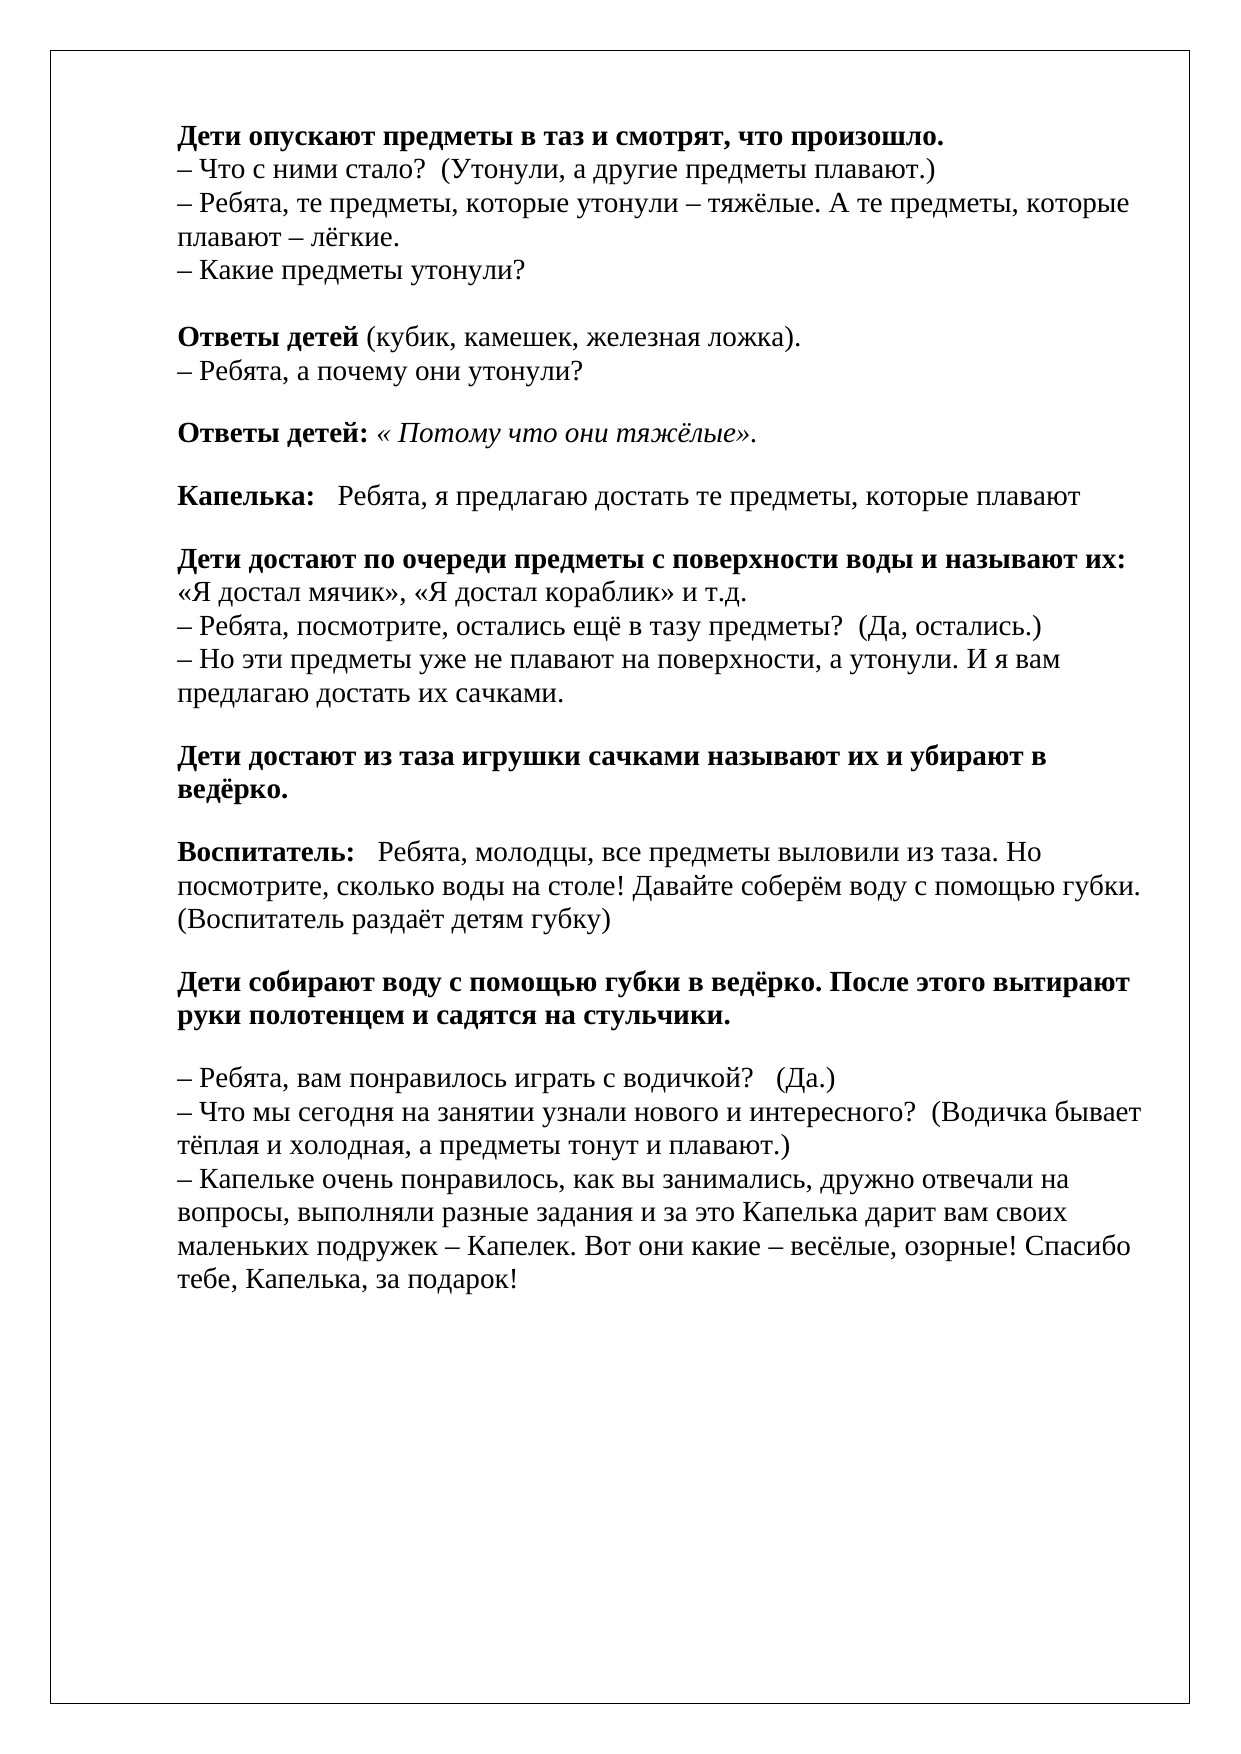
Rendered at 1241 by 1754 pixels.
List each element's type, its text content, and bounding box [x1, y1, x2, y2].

text Ответы детей: « Потому что они тяжёлые». [177, 416, 1152, 449]
text Дети собирают воду с помощью губки в ведёрко. После этого вытирают руки полотенцем и садятся на стульчики. [177, 964, 1152, 1031]
text – Что с ними стало? (Утонули, а другие предметы плавают.) [177, 152, 1152, 185]
text Капелька: Ребята, я предлагаю достать те предметы, которые плавают [177, 478, 1152, 512]
text – Какие предметы утонули? [177, 252, 1152, 286]
text Дети достают из таза игрушки сачками называют их и убирают в ведёрко. [177, 738, 1152, 805]
text – Ребята, а почему они утонули? [177, 353, 1152, 386]
text – Ребята, те предметы, которые утонули – тяжёлые. А те предметы, которые плавают – лёгкие. [177, 185, 1152, 252]
text – Ребята, посмотрите, остались ещё в тазу предметы? (Да, остались.) [177, 608, 1152, 642]
text Воспитатель: Ребята, молодцы, все предметы выловили из таза. Но посмотрите, сколько воды на столе! Давайте соберём воду с помощью губки. (Воспитатель раздаёт детям губку) [177, 834, 1152, 935]
text – Ребята, вам понравилось играть с водичкой? (Да.) [177, 1060, 1152, 1094]
text Дети опускают предметы в таз и смотрят, что произошло. [177, 118, 1152, 152]
text – Что мы сегодня на занятии узнали нового и интересного? (Водичка бывает тёплая и холодная, а предметы тонут и плавают.) [177, 1094, 1152, 1161]
text Ответы детей (кубик, камешек, железная ложка). [177, 319, 1152, 353]
text Дети достают по очереди предметы с поверхности воды и называют их: «Я достал мячик», «Я достал кораблик» и т.д. [177, 541, 1152, 608]
text – Но эти предметы уже не плавают на поверхности, а утонули. И я вам предлагаю достать их сачками. [177, 642, 1152, 709]
text – Капельке очень понравилось, как вы занимались, дружно отвечали на вопросы, выполняли разные задания и за это Капелька дарит вам своих маленьких подружек – Капелек. Вот они какие – весёлые, озорные! Спасибо тебе, Капелька, за подарок! [177, 1161, 1152, 1295]
